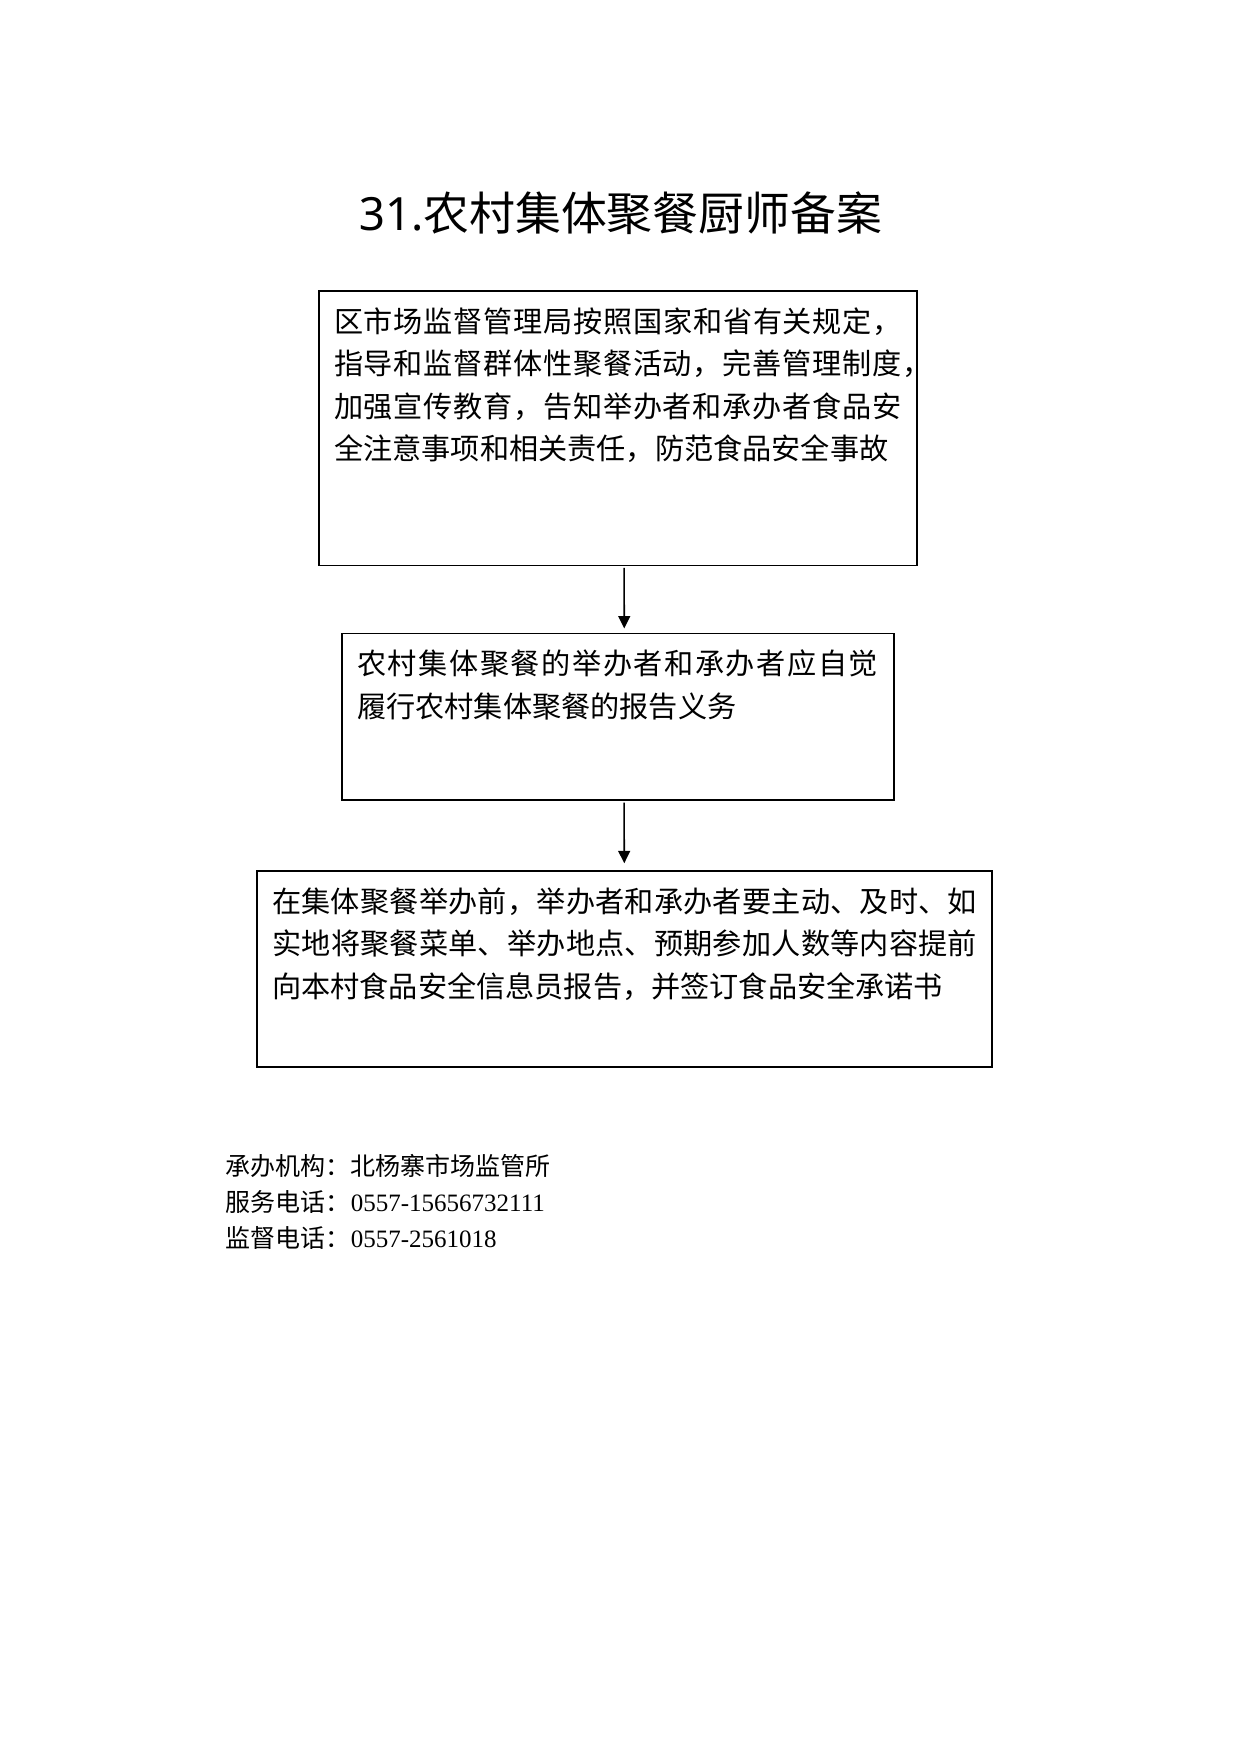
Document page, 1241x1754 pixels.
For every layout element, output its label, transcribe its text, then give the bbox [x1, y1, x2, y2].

text 31.农村集体聚餐厨师备案 [187, 162, 1053, 259]
